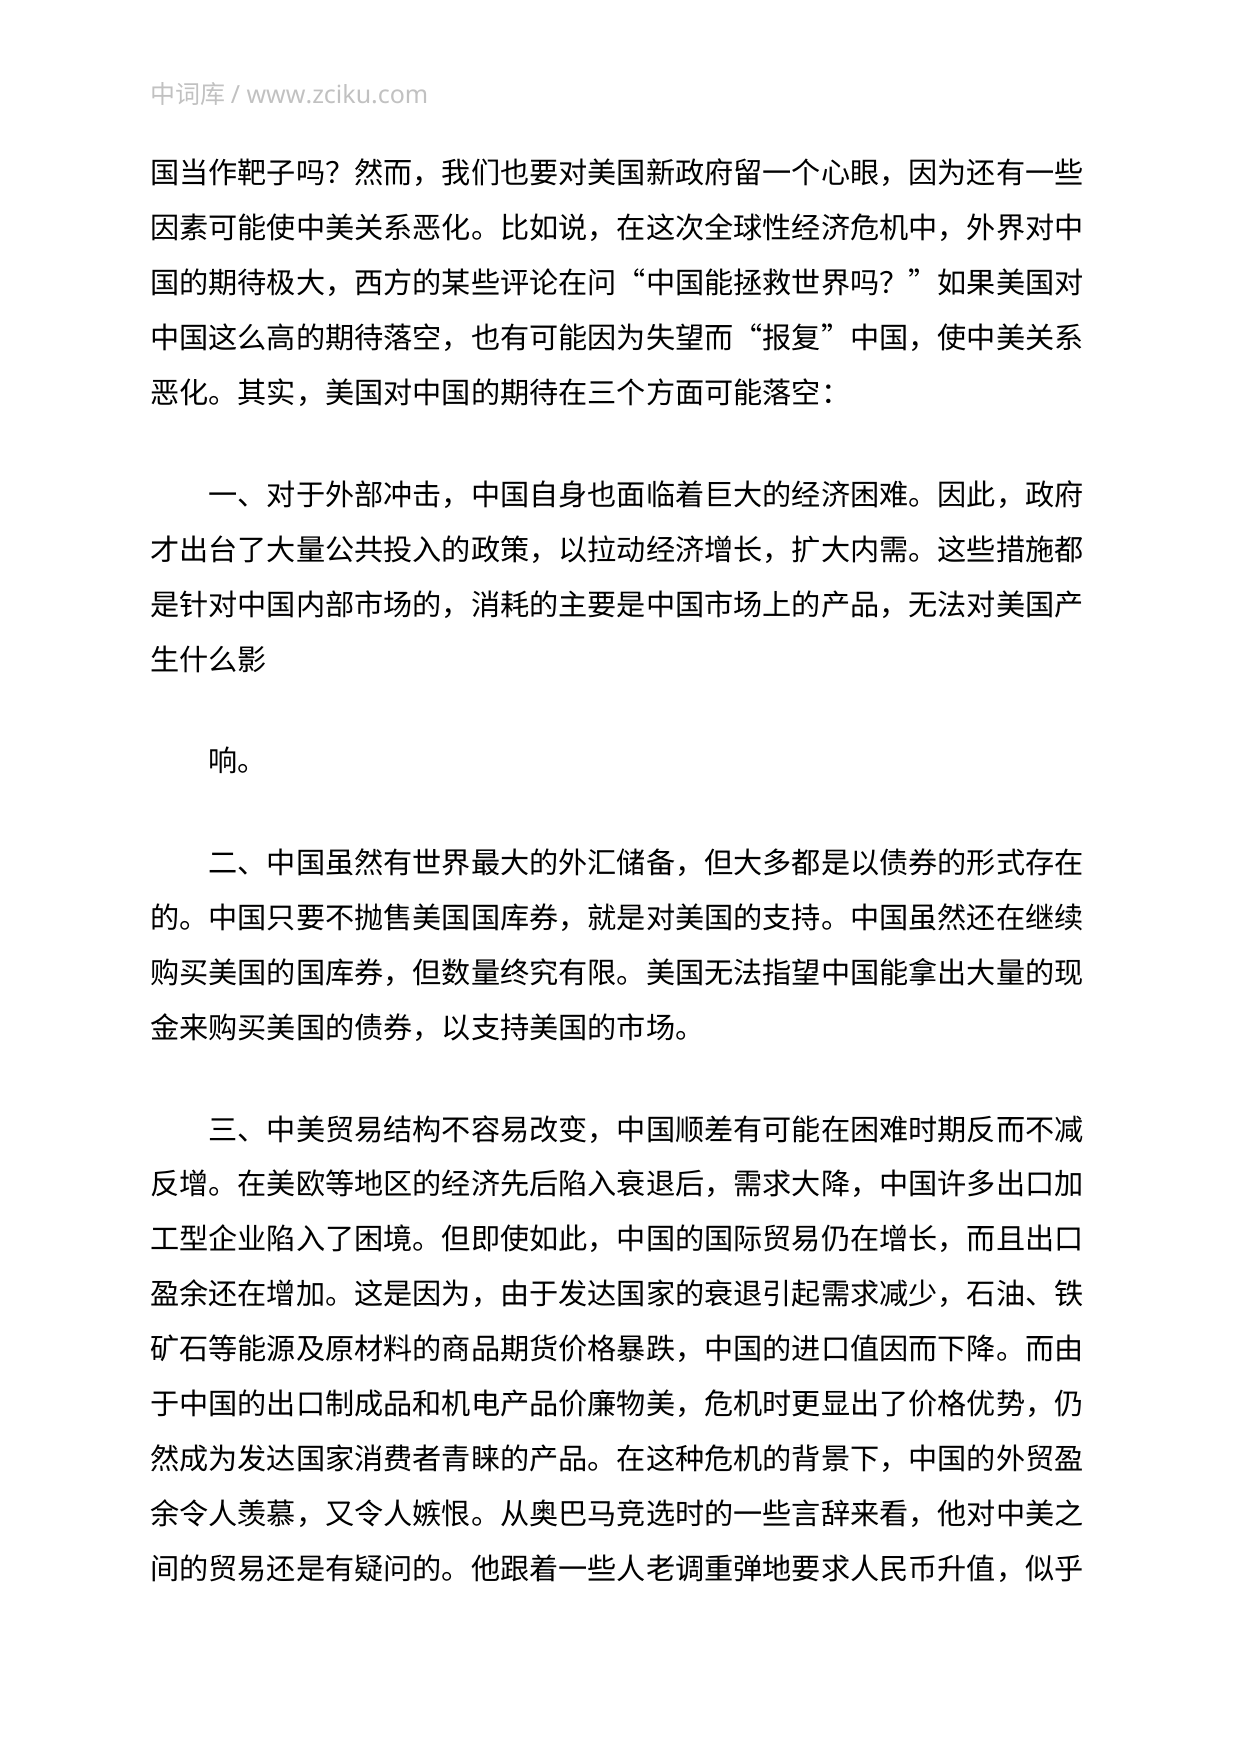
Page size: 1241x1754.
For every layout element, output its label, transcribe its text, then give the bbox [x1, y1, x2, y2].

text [150, 1106, 1090, 1587]
text 二、中国虽然有世界最大的外汇储备，但大多都是以债券的形式存在的。中国只要不抛售美国国库券，就是对美国的支持。中国虽然还在继续购买美国的国库券，但数量终究有限。美国无法指望中国能拿出大量的现金来购买美国的债券，以支持美国的市场。 [150, 839, 1090, 1047]
text 响。 [150, 738, 1090, 780]
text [150, 150, 1090, 412]
text 一、对于外部冲击，中国自身也面临着巨大的经济困难。因此，政府才出台了大量公共投入的政策，以拉动经济增长，扩大内需。这些措施都是针对中国内部市场的，消耗的主要是中国市场上的产品，无法对美国产生什么影 [150, 471, 1090, 678]
